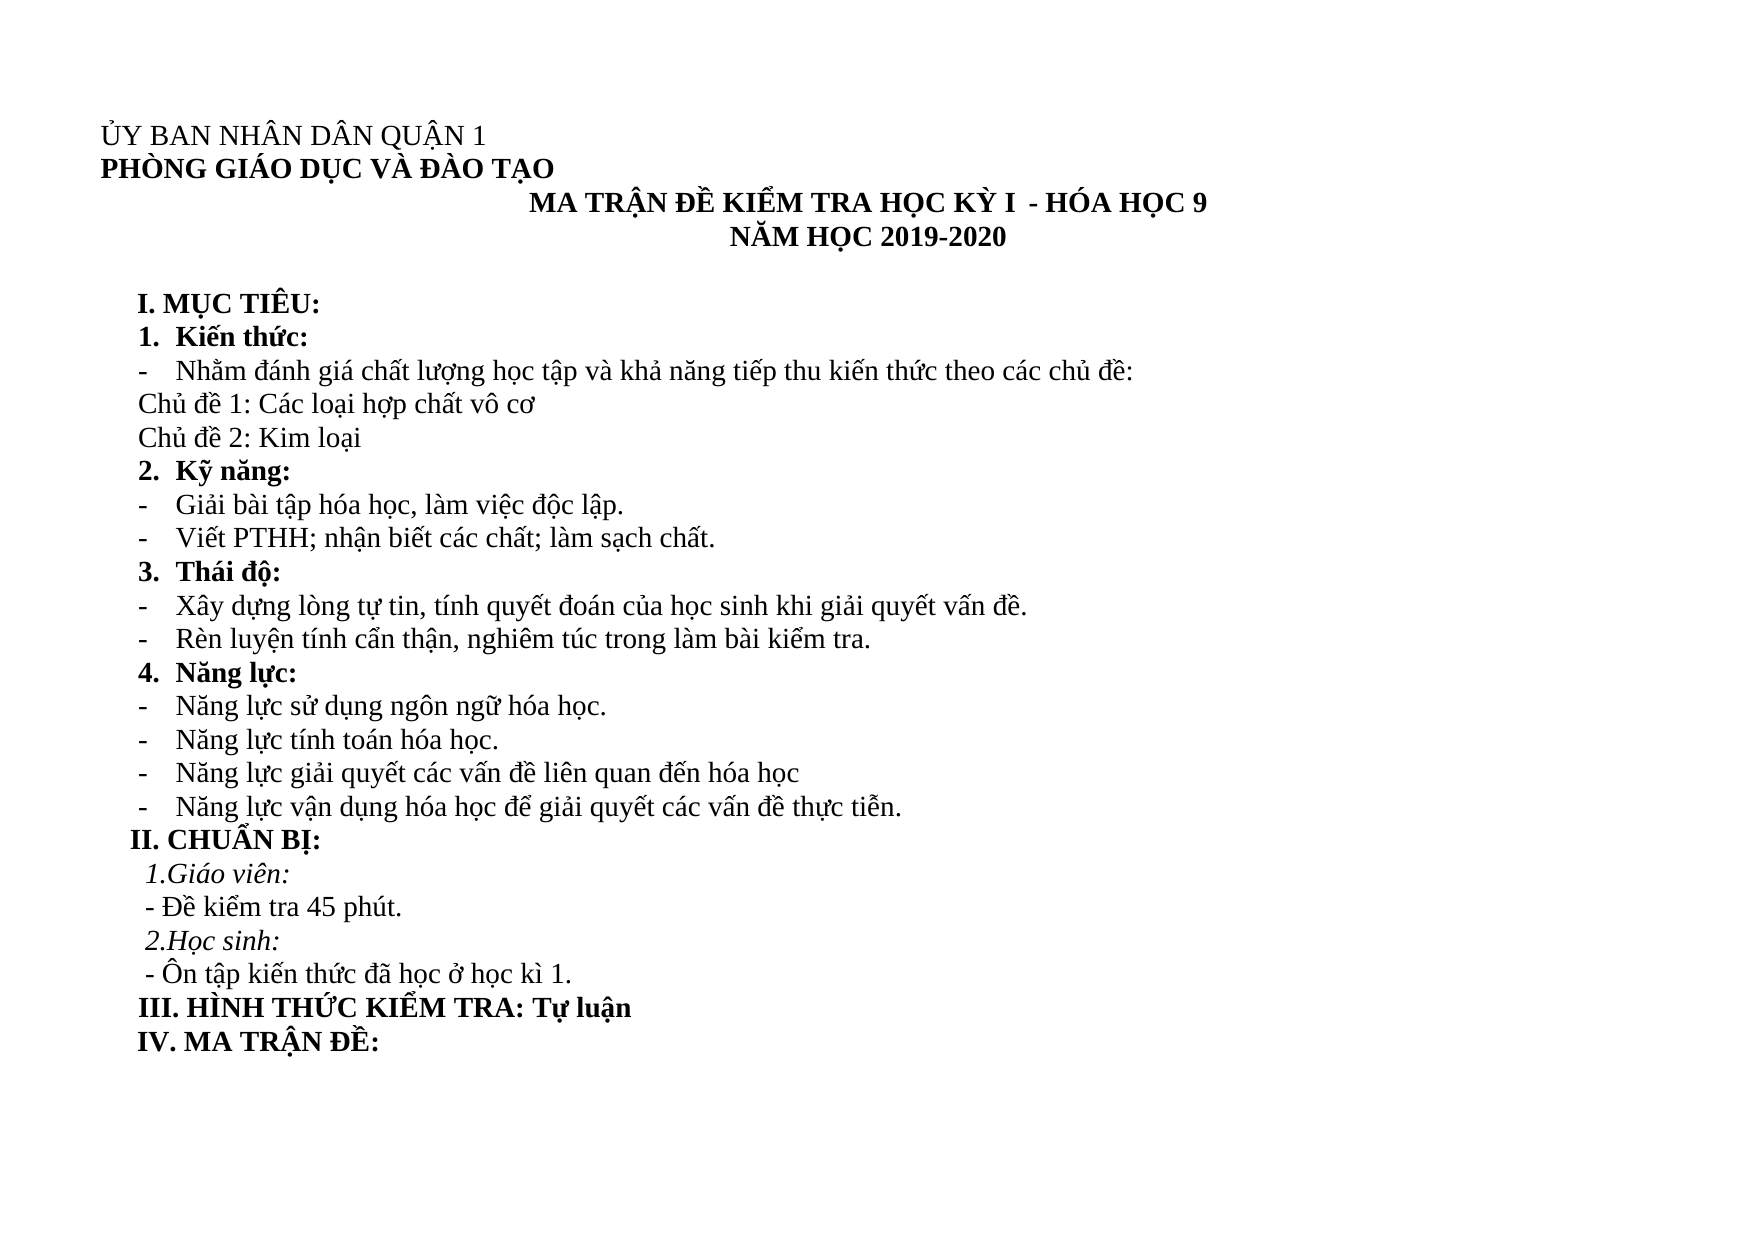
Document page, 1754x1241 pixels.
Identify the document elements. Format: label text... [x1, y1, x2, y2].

list Xây dựng lòng tự tin, tính quyết đoán của học sinh khi giải quyết vấn đề. [138, 588, 1636, 621]
text II. CHUẨN BỊ: [100, 822, 1636, 856]
list Giải bài tập hóa học, làm việc độc lập. [138, 487, 1636, 521]
text MA TRẬN ĐỀ KIỂM TRA HỌC KỲ I - HÓA HỌC 9 [100, 185, 1636, 219]
list Viết PTHH; nhận biết các chất; làm sạch chất. [138, 521, 1636, 554]
list Kỹ năng: [138, 453, 1636, 487]
list Năng lực giải quyết các vấn đề liên quan đến hóa học [138, 755, 1636, 789]
text Chủ đề 2: Kim loại [138, 420, 1636, 453]
text 2.Học sinh: [145, 923, 1636, 957]
list Năng lực sử dụng ngôn ngữ hóa học. [138, 688, 1636, 722]
list Thái độ: [138, 554, 1636, 588]
list Rèn luyện tính cẩn thận, nghiêm túc trong làm bài kiểm tra. [138, 621, 1636, 655]
text NĂM HỌC 2019-2020 [100, 219, 1636, 252]
text Chủ đề 1: Các loại hợp chất vô cơ [138, 386, 1636, 420]
text - Ôn tập kiến thức đã học ở học kì 1. [145, 957, 1636, 990]
list Kiến thức: [138, 319, 1636, 353]
text III. HÌNH THỨC KIỂM TRA: Tự luận [138, 990, 1636, 1024]
text 1.Giáo viên: [145, 856, 1636, 889]
text PHÒNG GIÁO DỤC VÀ ĐÀO TẠO [100, 152, 1636, 185]
list Năng lực tính toán hóa học. [138, 722, 1636, 755]
text IV. MA TRẬN ĐỀ: [100, 1024, 1636, 1057]
text I. MỤC TIÊU: [100, 286, 1636, 319]
list Nhằm đánh giá chất lượng học tập và khả năng tiếp thu kiến thức theo các chủ đề: [138, 353, 1636, 386]
list Năng lực vận dụng hóa học để giải quyết các vấn đề thực tiễn. [138, 789, 1636, 822]
list Năng lực: [138, 655, 1636, 688]
text - Đề kiểm tra 45 phút. [145, 889, 1636, 923]
text ỦY BAN NHÂN DÂN QUẬN 1 [100, 118, 1636, 152]
